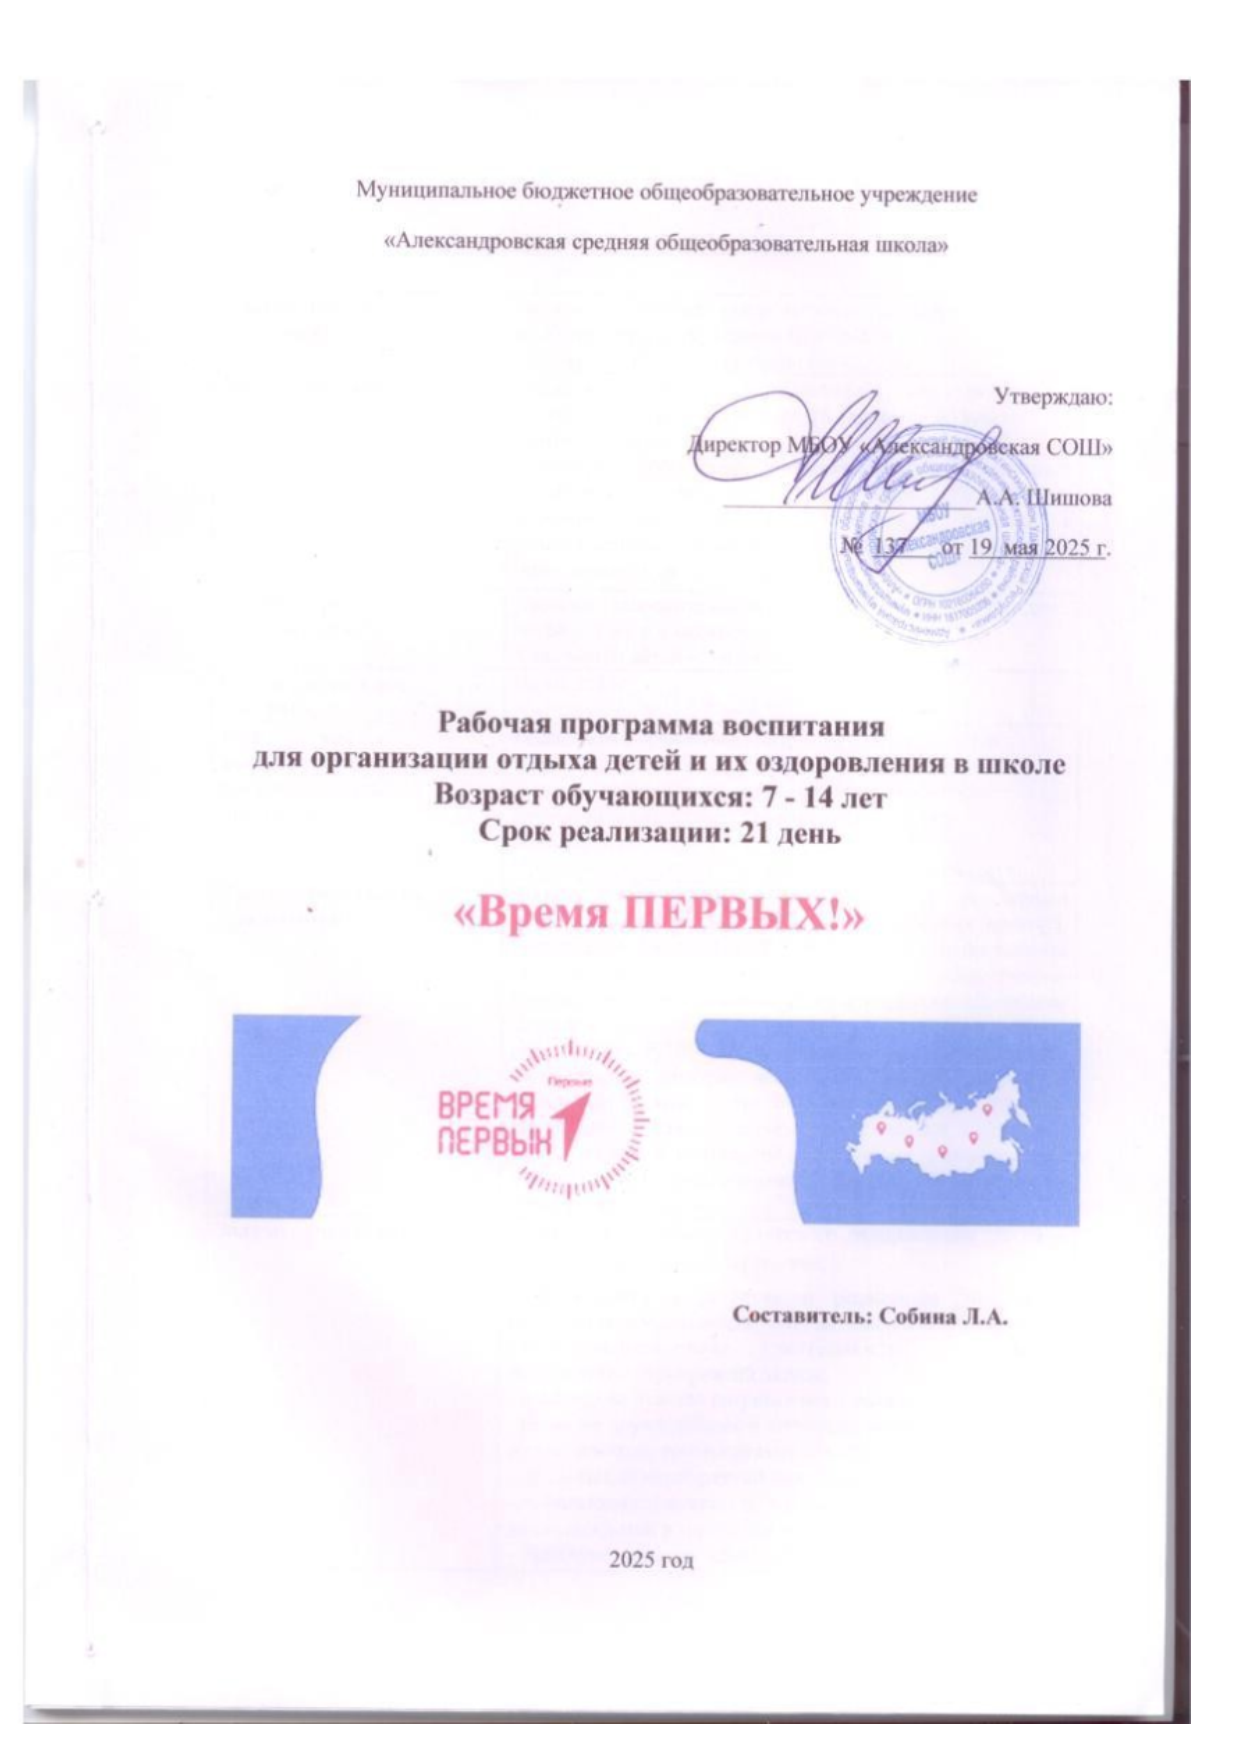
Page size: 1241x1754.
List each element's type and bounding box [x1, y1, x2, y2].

picture [18, 76, 1191, 1722]
